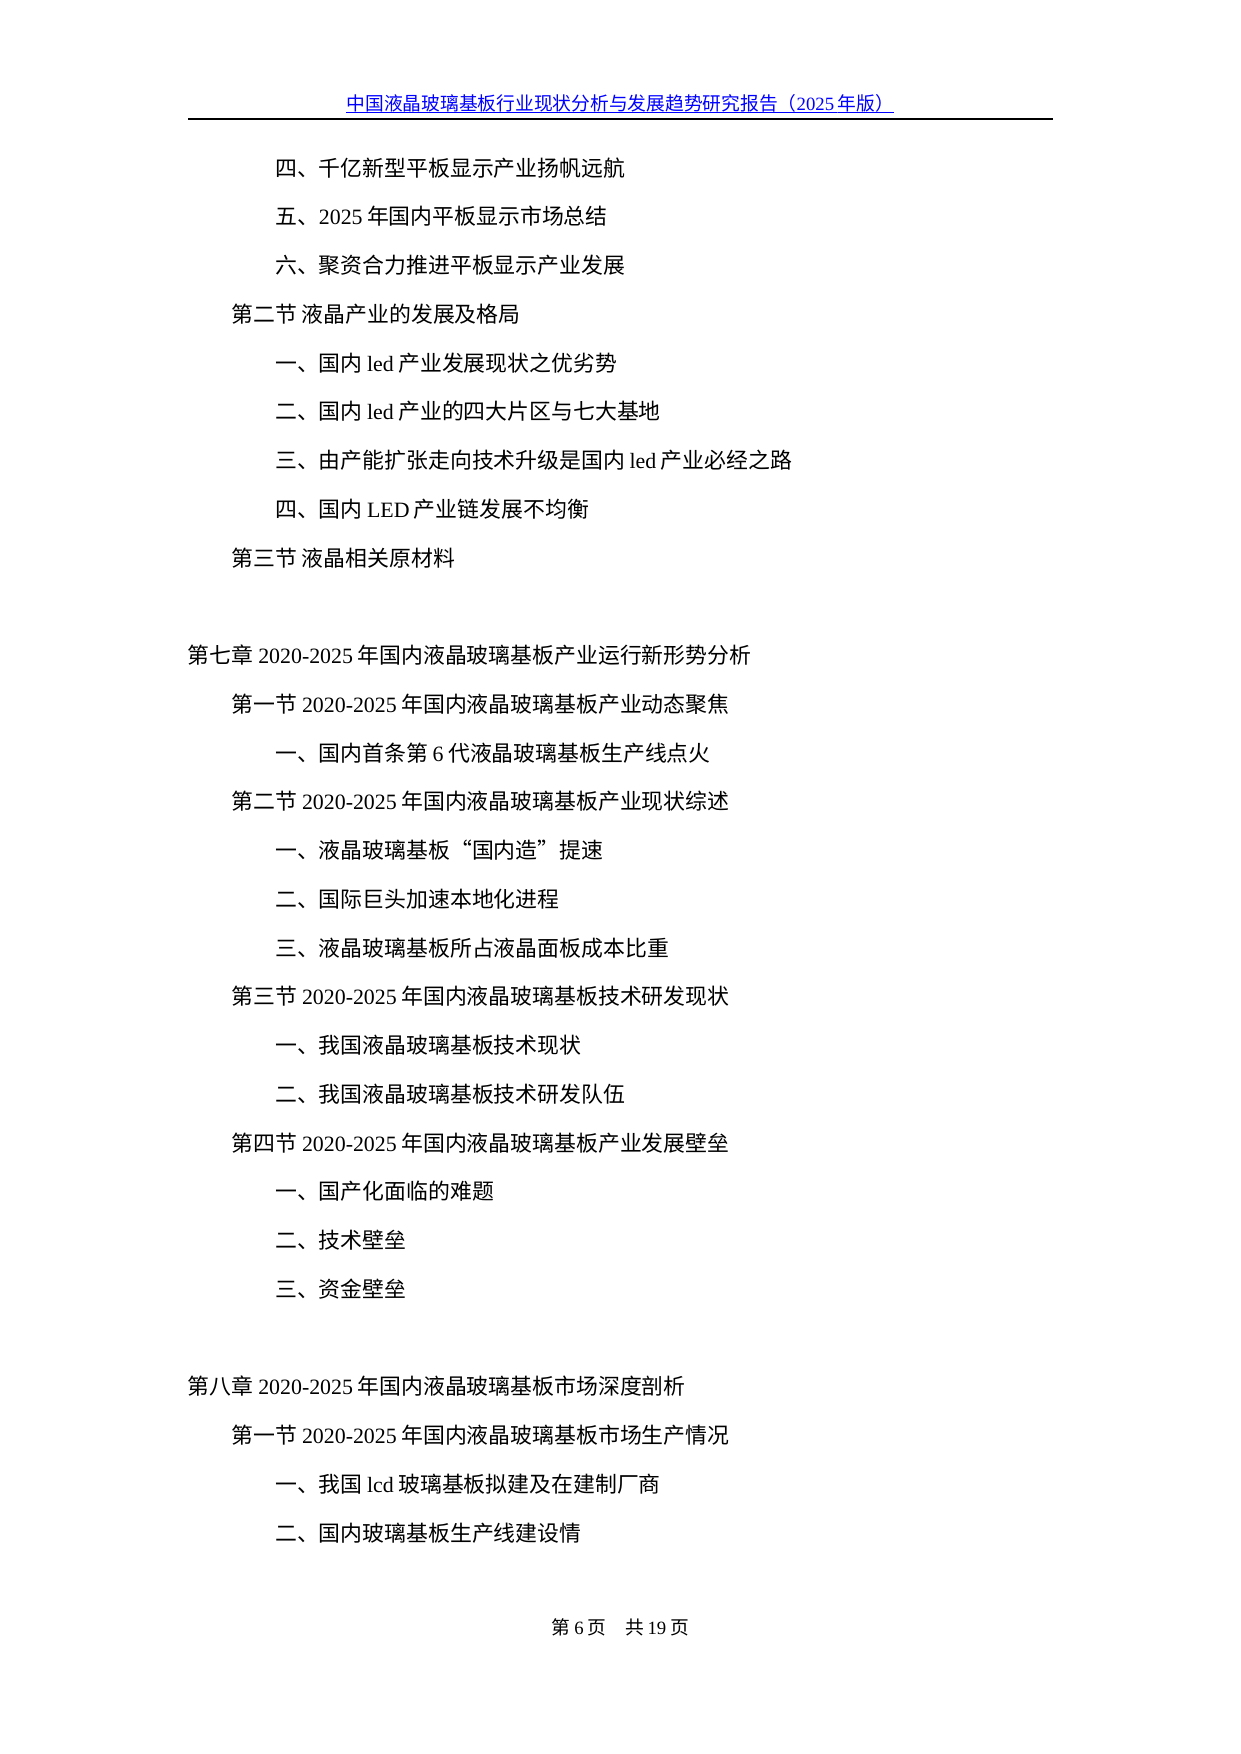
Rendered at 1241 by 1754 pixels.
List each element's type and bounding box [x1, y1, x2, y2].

text [187, 150, 1053, 1548]
